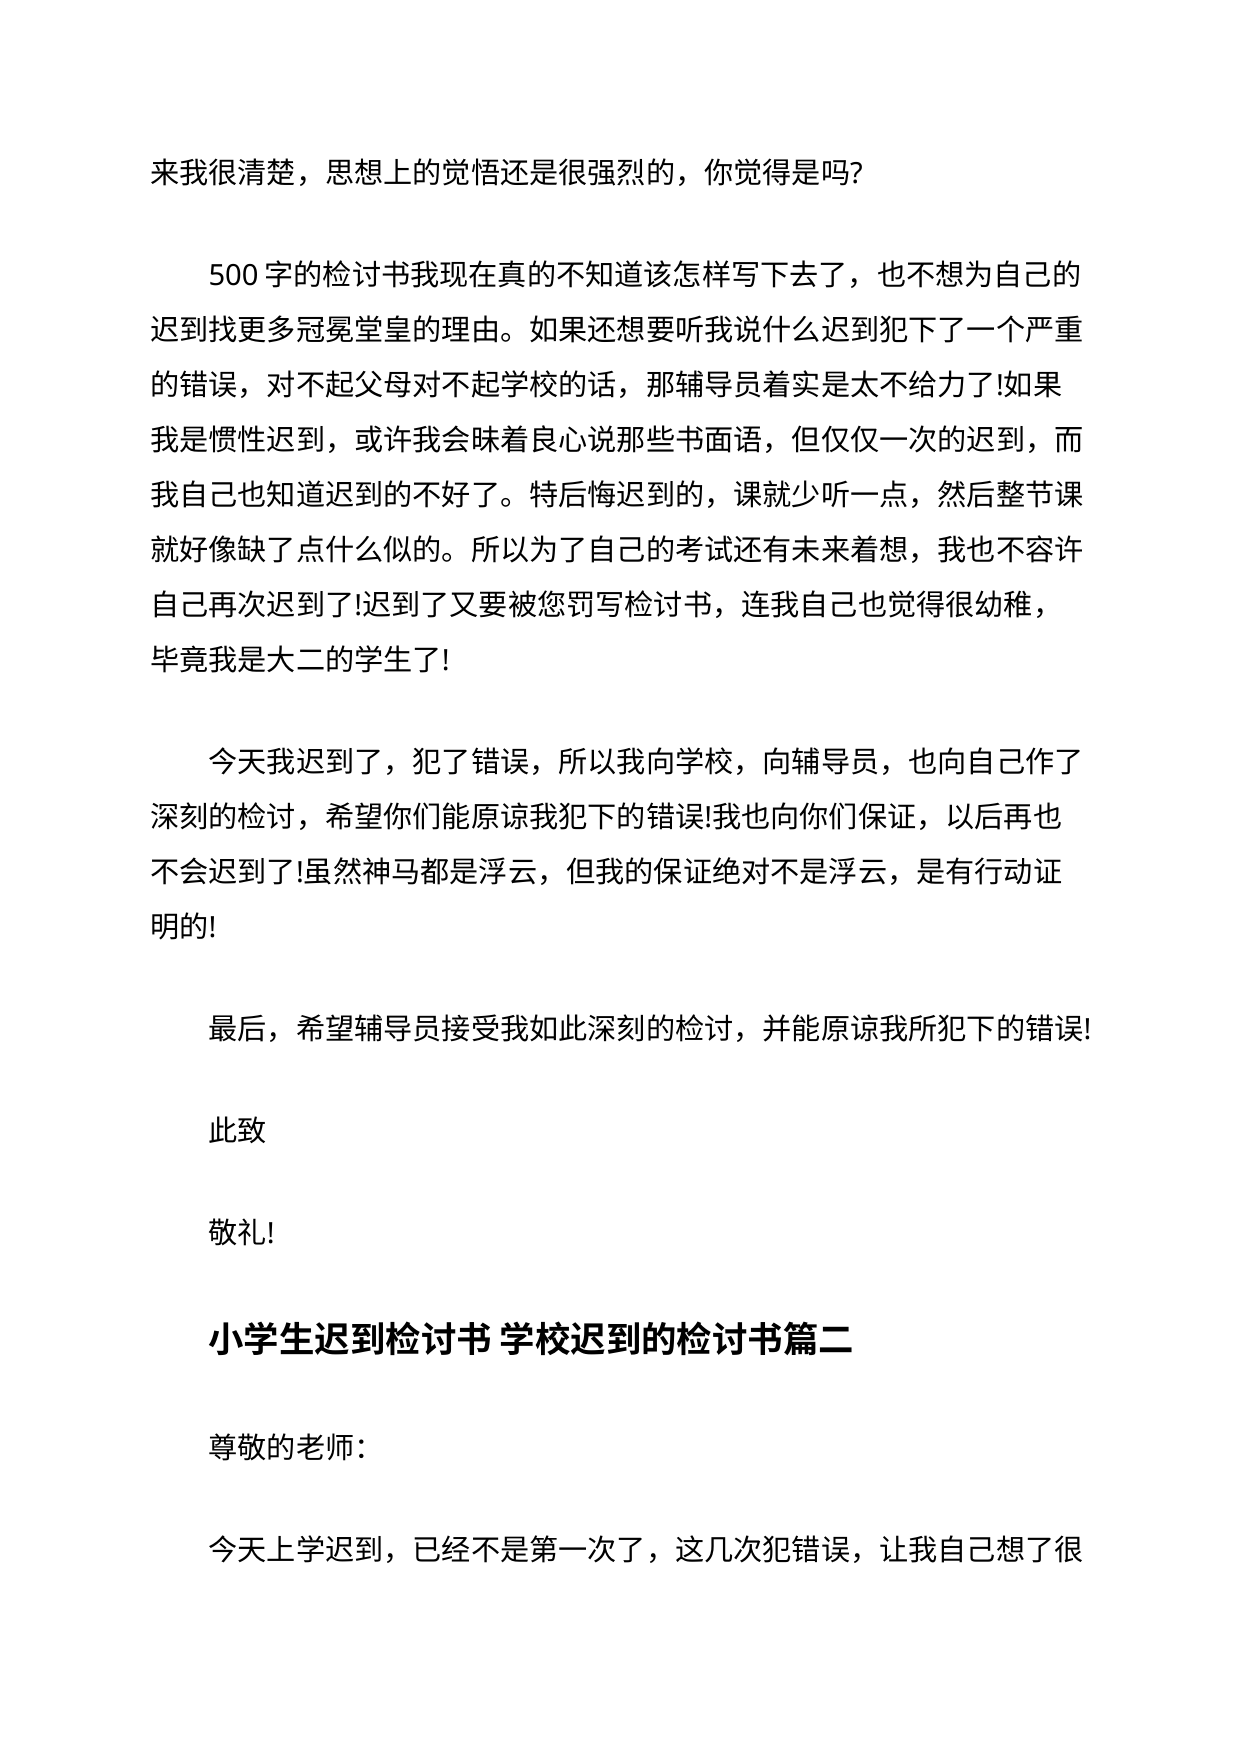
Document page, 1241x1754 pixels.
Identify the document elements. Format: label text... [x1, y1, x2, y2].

text 小学生迟到检讨书 学校迟到的检讨书篇二 [150, 1311, 1090, 1362]
text 尊敬的老师： [150, 1424, 1090, 1467]
text 500字的检讨书我现在真的不知道该怎样写下去了，也不想为自己的迟到找更多冠冕堂皇的理由。如果还想要听我说什么迟到犯下了一个严重的错误，对不起父母对不起学校的话，那辅导员着实是太不给力了!如果我是惯性迟到，或许我会昧着良心说那些书面语，但仅仅一次的迟到，而我自己也知道迟到的不好了。特后悔迟到的，课就少听一点，然后整节课就好像缺了点什么似的。所以为了自己的考试还有未来着想，我也不容许自己再次迟到了!迟到了又要被您罚写检讨书，连我自己也觉得很幼稚，毕竟我是大二的学生了! [150, 252, 1090, 679]
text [150, 150, 1090, 192]
text 今天我迟到了，犯了错误，所以我向学校，向辅导员，也向自己作了深刻的检讨，希望你们能原谅我犯下的错误!我也向你们保证，以后再也不会迟到了!虽然神马都是浮云，但我的保证绝对不是浮云，是有行动证明的! [150, 738, 1090, 946]
text 敬礼! [150, 1209, 1090, 1252]
text 此致 [150, 1107, 1090, 1150]
text 最后，希望辅导员接受我如此深刻的检讨，并能原谅我所犯下的错误! [150, 1005, 1090, 1048]
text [150, 1526, 1090, 1569]
